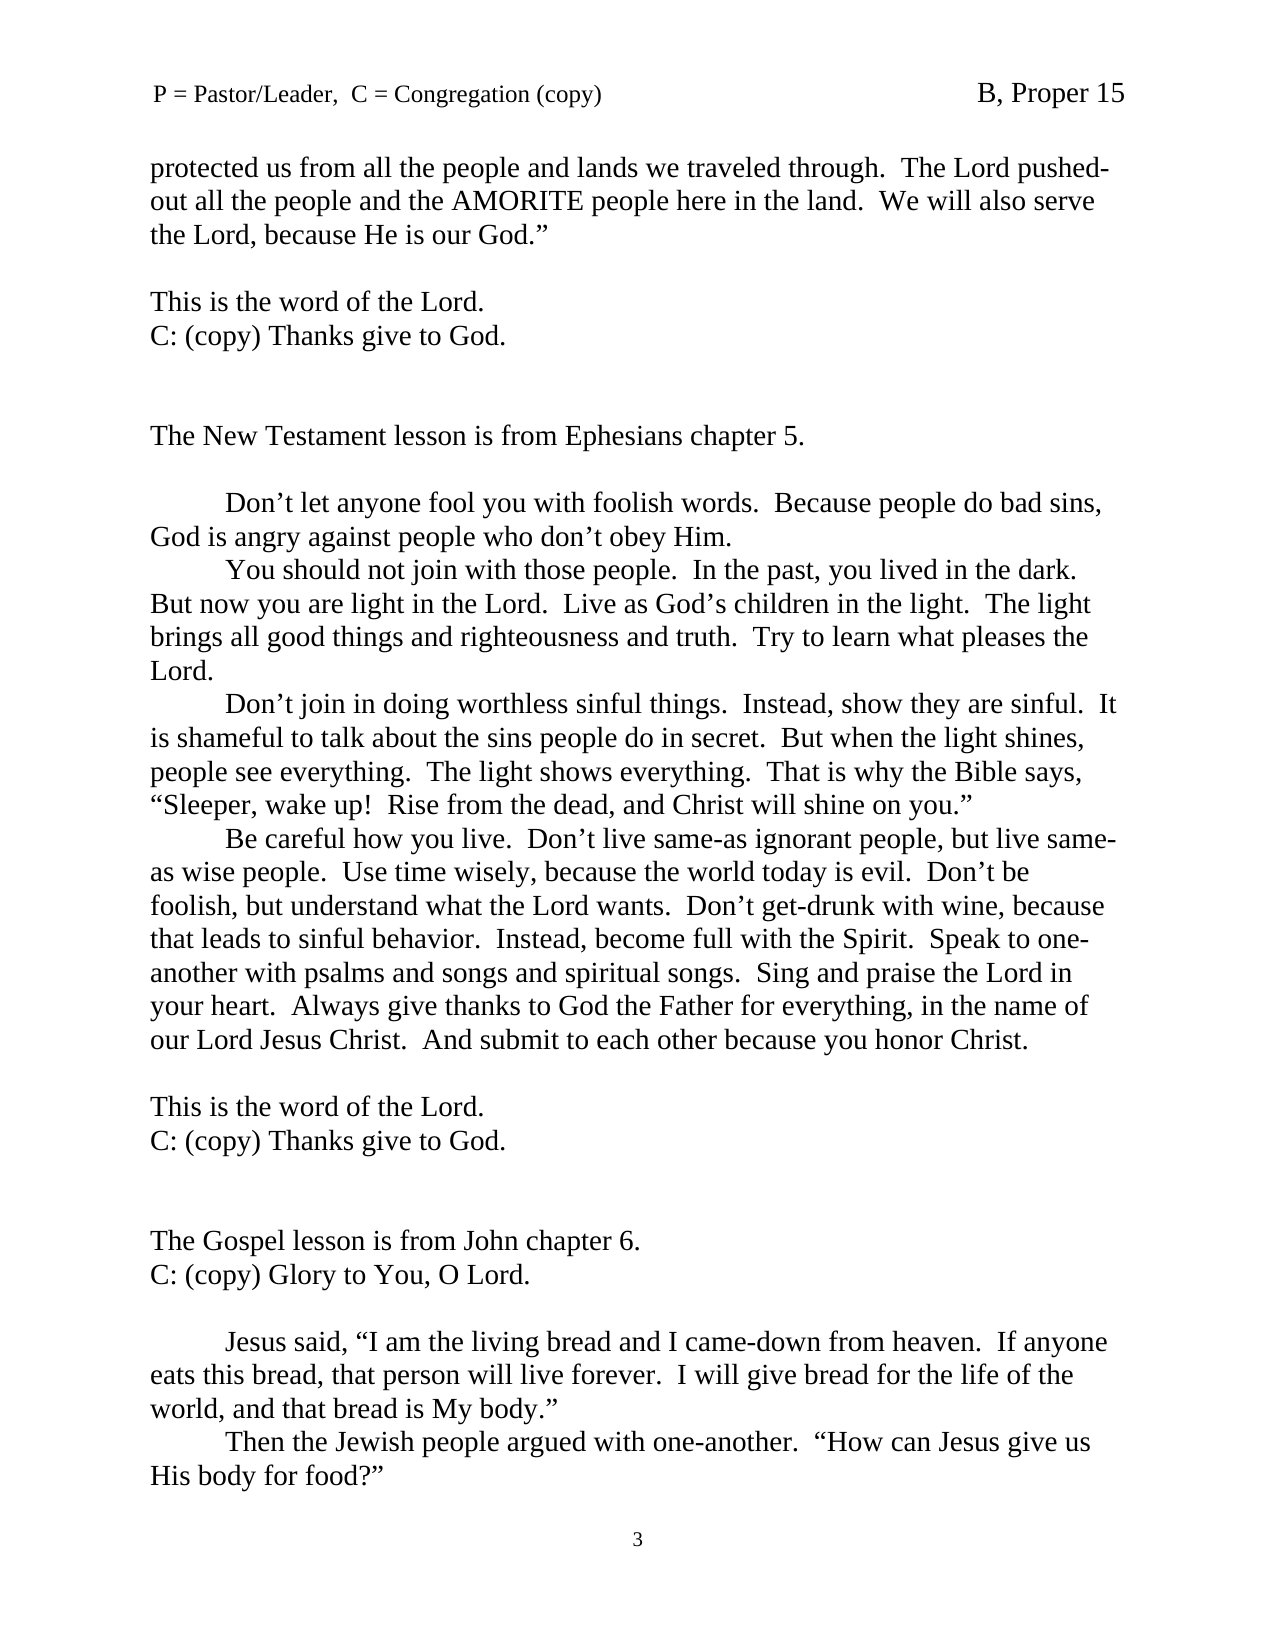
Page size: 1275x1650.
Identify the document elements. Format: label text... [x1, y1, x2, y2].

text This is the word of the Lord. [150, 1089, 1125, 1123]
text You should not join with those people. In the past, you lived in the dark. But now you are light in the Lord. Live as God’s children in the light. The light brings all good things and righteousness and truth. Try to learn what pleases the Lord. [150, 552, 1125, 687]
text Don’t join in doing worthless sinful things. Instead, show they are sinful. It is shameful to talk about the sins people do in secret. But when the light shines, people see everything. The light shows everything. That is why the Bible says, “Sleeper, wake up! Rise from the dead, and Christ will shine on you.” [150, 687, 1125, 821]
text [150, 150, 1125, 251]
text The New Testament lesson is from Ephesians chapter 5. [150, 418, 1125, 452]
text Don’t let anyone fool you with foolish words. Because people do bad sins, God is angry against people who don’t obey Him. [150, 485, 1125, 552]
text C: (copy) Glory to You, O Lord. [150, 1257, 1125, 1290]
text C: (copy) Thanks give to God. [150, 318, 1125, 351]
text C: (copy) Thanks give to God. [150, 1123, 1125, 1156]
text Be careful how you live. Don’t live same-as ignorant people, but live same-as wise people. Use time wisely, because the world today is evil. Don’t be foolish, but understand what the Lord wants. Don’t get-drunk with wine, because that leads to sinful behavior. Instead, become full with the Spirit. Speak to one-another with psalms and songs and spiritual songs. Sing and praise the Lord in your heart. Always give thanks to God the Father for everything, in the name of our Lord Jesus Christ. And submit to each other because you honor Christ. [150, 821, 1125, 1056]
text This is the word of the Lord. [150, 284, 1125, 318]
text Then the Jewish people argued with one-another. “How can Jesus give us His body for food?” [150, 1424, 1125, 1492]
text Jesus said, “I am the living bread and I came-down from heaven. If anyone eats this bread, that person will live forever. I will give bread for the life of the world, and that bread is My body.” [150, 1324, 1125, 1424]
text The Gospel lesson is from John chapter 6. [150, 1223, 1125, 1257]
